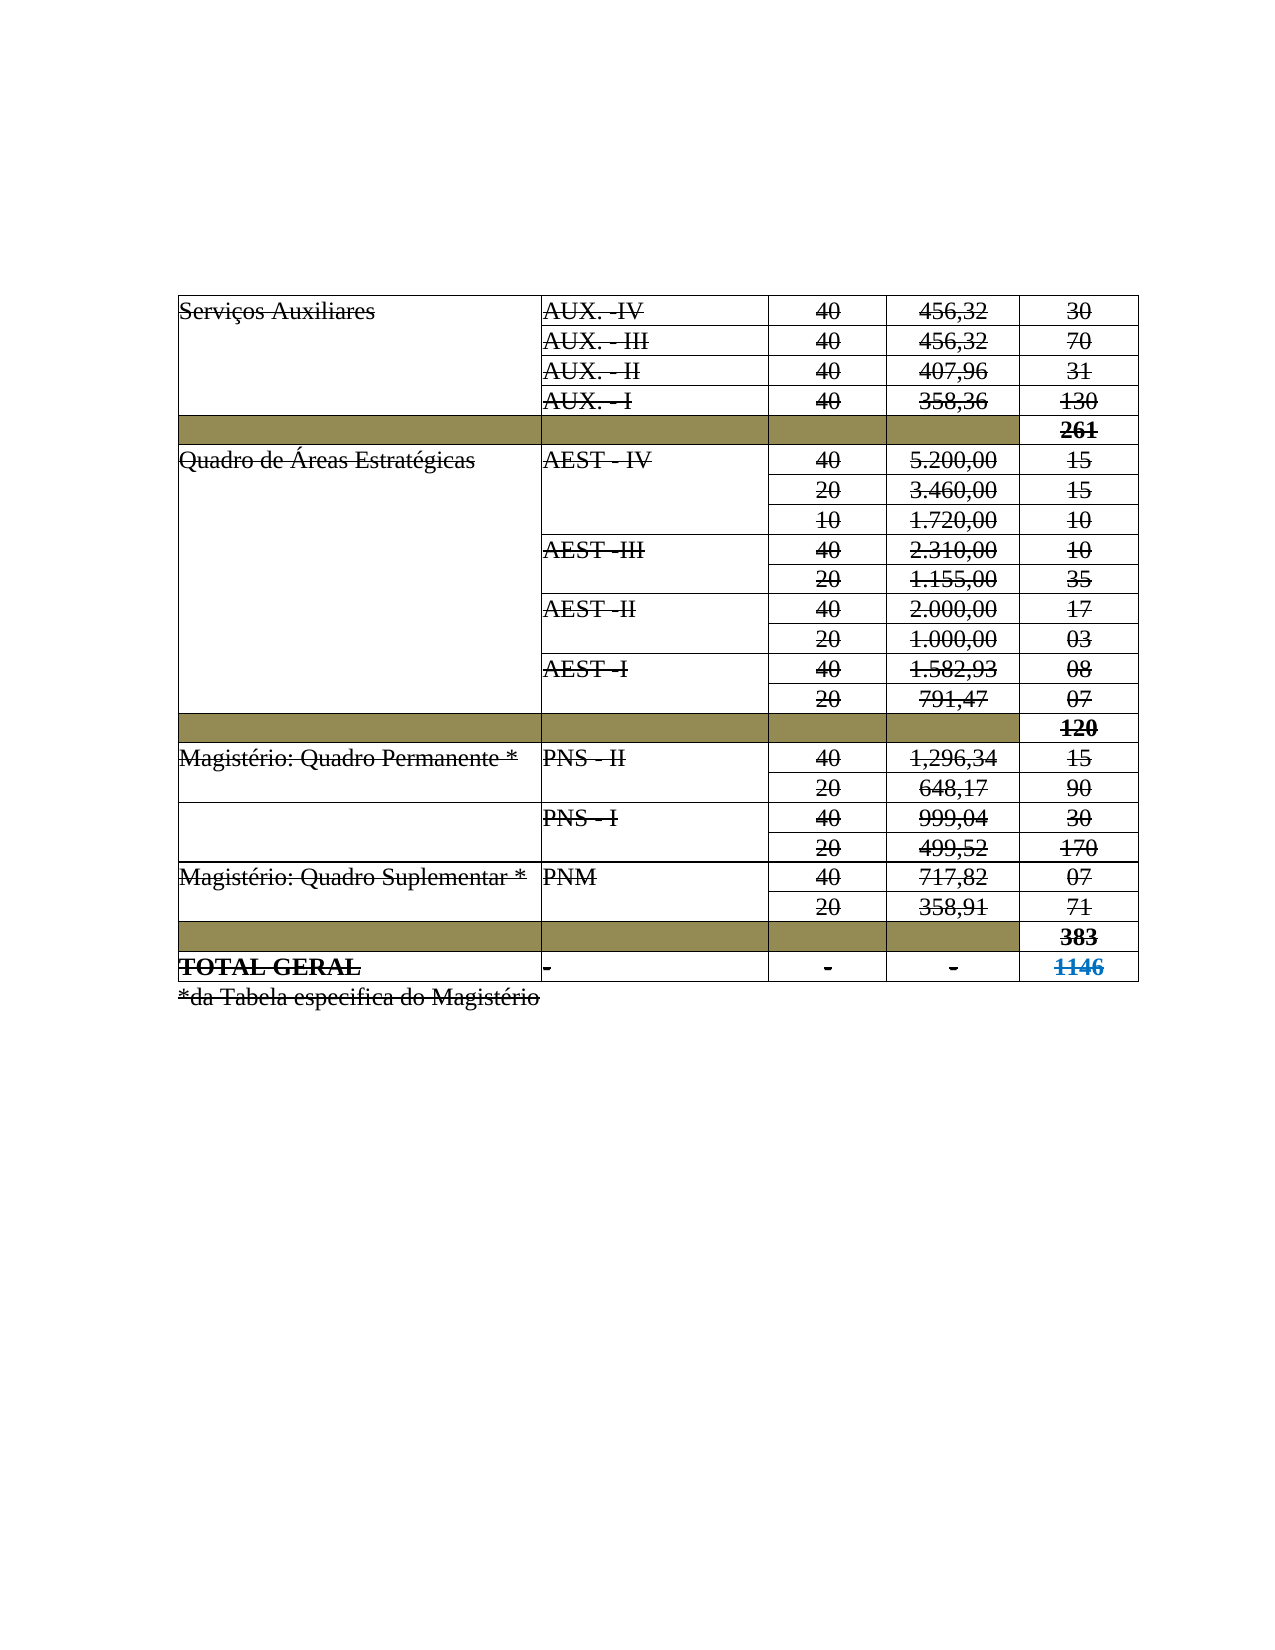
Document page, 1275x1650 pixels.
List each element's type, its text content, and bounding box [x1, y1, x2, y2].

table_cell 17 [1020, 594, 1138, 623]
table_cell 07 [1020, 684, 1138, 712]
table_cell 791,47 [887, 684, 1019, 712]
table_cell [887, 922, 1019, 951]
table_cell 10 [769, 505, 886, 534]
table_cell 20 [769, 773, 886, 802]
table_cell 40 [769, 654, 886, 683]
table_cell PNS - I [542, 803, 768, 861]
table_cell 20 [769, 833, 886, 861]
table_cell 5.200,00 [887, 445, 1019, 474]
table_cell PNM [542, 863, 768, 921]
table_cell 15 [1020, 445, 1138, 474]
table_cell [542, 416, 768, 444]
table_cell 2.310,00 [887, 535, 1019, 563]
table_cell 15 [1020, 475, 1138, 504]
table_cell 40 [769, 326, 886, 355]
table_cell 120 [1020, 714, 1138, 742]
table_cell 717,82 [887, 863, 1019, 891]
table_cell AEST -II [542, 594, 768, 653]
table_cell 30 [1020, 296, 1138, 325]
table_cell 08 [1020, 654, 1138, 683]
table_cell 35 [1020, 565, 1138, 593]
table_cell 1.720,00 [887, 505, 1019, 534]
table_cell 20 [769, 892, 886, 921]
table_cell [179, 922, 541, 951]
table_cell Serviços Auxiliares [179, 296, 541, 414]
text *da Tabela especifica do Magistério [177, 982, 1127, 1010]
table_cell 03 [1020, 624, 1138, 653]
table_cell Quadro de Áreas Estratégicas [179, 445, 541, 712]
table_cell 40 [769, 803, 886, 832]
table_cell PNS - II [542, 743, 768, 802]
table_cell 20 [769, 565, 886, 593]
table_cell 648,17 [887, 773, 1019, 802]
table_cell [179, 803, 541, 861]
table_cell [179, 416, 541, 444]
table_cell 358,36 [887, 386, 1019, 414]
table_cell 383 [1020, 922, 1138, 951]
table_cell AEST -III [542, 535, 768, 593]
table_cell AEST - IV [542, 445, 768, 534]
table_cell 130 [1020, 386, 1138, 414]
table_cell 40 [769, 743, 886, 772]
table_cell - [769, 952, 886, 981]
table_cell 40 [769, 594, 886, 623]
table_cell - [542, 952, 768, 981]
table_cell 31 [1020, 356, 1138, 385]
table_cell [769, 922, 886, 951]
table_cell 20 [769, 475, 886, 504]
table_cell [542, 922, 768, 951]
table_cell 358,91 [887, 892, 1019, 921]
table_cell 170 [1020, 833, 1138, 861]
table_cell 1.155,00 [887, 565, 1019, 593]
table_cell 10 [1020, 505, 1138, 534]
table_cell 20 [769, 684, 886, 712]
table_cell AUX. -IV [542, 296, 768, 325]
table_cell 40 [769, 386, 886, 414]
table_cell 499,52 [887, 833, 1019, 861]
table_cell 1.000,00 [887, 624, 1019, 653]
table_cell [769, 714, 886, 742]
table_cell AEST -I [542, 654, 768, 712]
table_cell 261 [1020, 416, 1138, 444]
table_cell 456,32 [887, 296, 1019, 325]
table_cell 10 [1020, 535, 1138, 563]
table_cell 40 [769, 863, 886, 891]
table_cell [542, 714, 768, 742]
table_cell 40 [769, 445, 886, 474]
table_cell 07 [1020, 863, 1138, 891]
table_cell [179, 714, 541, 742]
table_cell 20 [769, 624, 886, 653]
table_cell AUX. - III [542, 326, 768, 355]
table_cell 90 [1020, 773, 1138, 802]
table_cell 71 [1020, 892, 1138, 921]
table_cell [769, 416, 886, 444]
table_cell AUX. - I [542, 386, 768, 414]
table_cell 40 [769, 356, 886, 385]
table_cell [887, 714, 1019, 742]
table_cell 2.000,00 [887, 594, 1019, 623]
table_cell 3.460,00 [887, 475, 1019, 504]
table_cell 40 [769, 296, 886, 325]
table_cell 1.582,93 [887, 654, 1019, 683]
table_cell - [887, 952, 1019, 981]
table_cell 30 [1020, 803, 1138, 832]
table_cell 999,04 [887, 803, 1019, 832]
table_cell 456,32 [887, 326, 1019, 355]
table_cell 1146 [1020, 952, 1138, 981]
table_cell TOTAL GERAL [179, 952, 541, 981]
table_cell 1,296,34 [887, 743, 1019, 772]
table_cell 70 [1020, 326, 1138, 355]
table_cell 407,96 [887, 356, 1019, 385]
table_cell AUX. - II [542, 356, 768, 385]
table_cell [887, 416, 1019, 444]
table_cell Magistério: Quadro Permanente * [179, 743, 541, 802]
table_cell 40 [769, 535, 886, 563]
table_cell Magistério: Quadro Suplementar * [179, 863, 541, 921]
table_cell 15 [1020, 743, 1138, 772]
